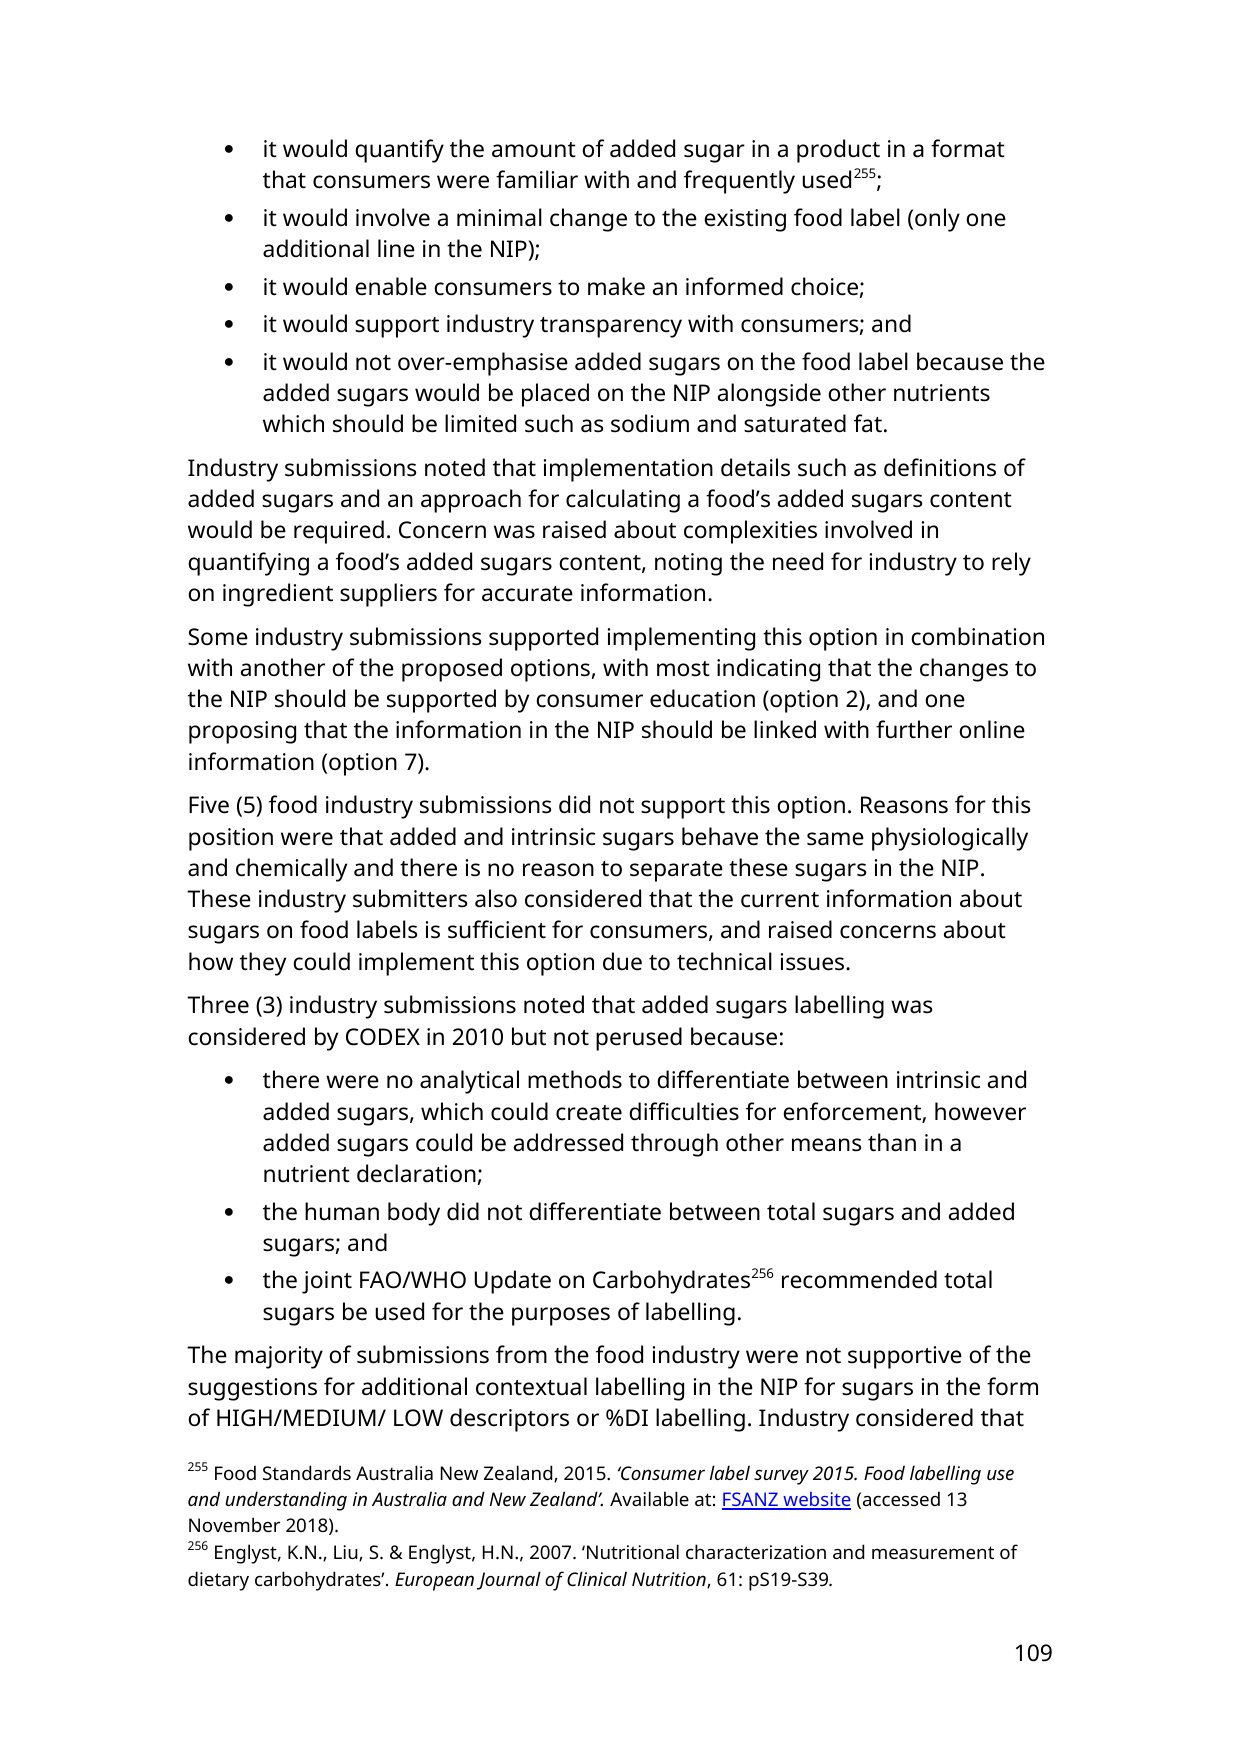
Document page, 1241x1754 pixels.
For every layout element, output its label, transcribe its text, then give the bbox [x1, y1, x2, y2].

text it would involve a minimal change to the existing food label (only one additional line in the NIP); [225, 202, 1053, 264]
text it would enable consumers to make an informed choice; [225, 270, 1053, 302]
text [187, 1339, 1053, 1433]
text there were no analytical methods to differentiate between intrinsic and added sugars, which could create difficulties for enforcement, however added sugars could be addressed through other means than in a nutrient declaration; [225, 1064, 1053, 1189]
text Five (5) food industry submissions did not support this option. Reasons for this position were that added and intrinsic sugars behave the same physiologically and chemically and there is no reason to separate these sugars in the NIP. These industry submitters also considered that the current information about sugars on food labels is sufficient for consumers, and raised concerns about how they could implement this option due to technical issues. [187, 789, 1053, 977]
text it would not over-emphasise added sugars on the food label because the added sugars would be placed on the NIP alongside other nutrients which should be limited such as sodium and saturated fat. [225, 345, 1053, 439]
text it would support industry transparency with consumers; and [225, 308, 1053, 339]
text Some industry submissions supported implementing this option in combination with another of the proposed options, with most indicating that the changes to the NIP should be supported by consumer education (option 2), and one proposing that the information in the NIP should be linked with further online information (option 7). [187, 620, 1053, 777]
text the human body did not differentiate between total sugars and added sugars; and [225, 1195, 1053, 1258]
text Three (3) industry submissions noted that added sugars labelling was considered by CODEX in 2010 but not perused because: [187, 989, 1053, 1052]
text the joint FAO/WHO Update on Carbohydrates recommended total sugars be used for the purposes of labelling. [225, 1264, 1053, 1327]
text Industry submissions noted that implementation details such as definitions of added sugars and an approach for calculating a food’s added sugars content would be required. Concern was raised about complexities involved in quantifying a food’s added sugars content, noting the need for industry to rely on ingredient suppliers for accurate information. [187, 452, 1053, 608]
text it would quantify the amount of added sugar in a product in a format that consumers were familiar with and frequently used; [225, 133, 1053, 195]
